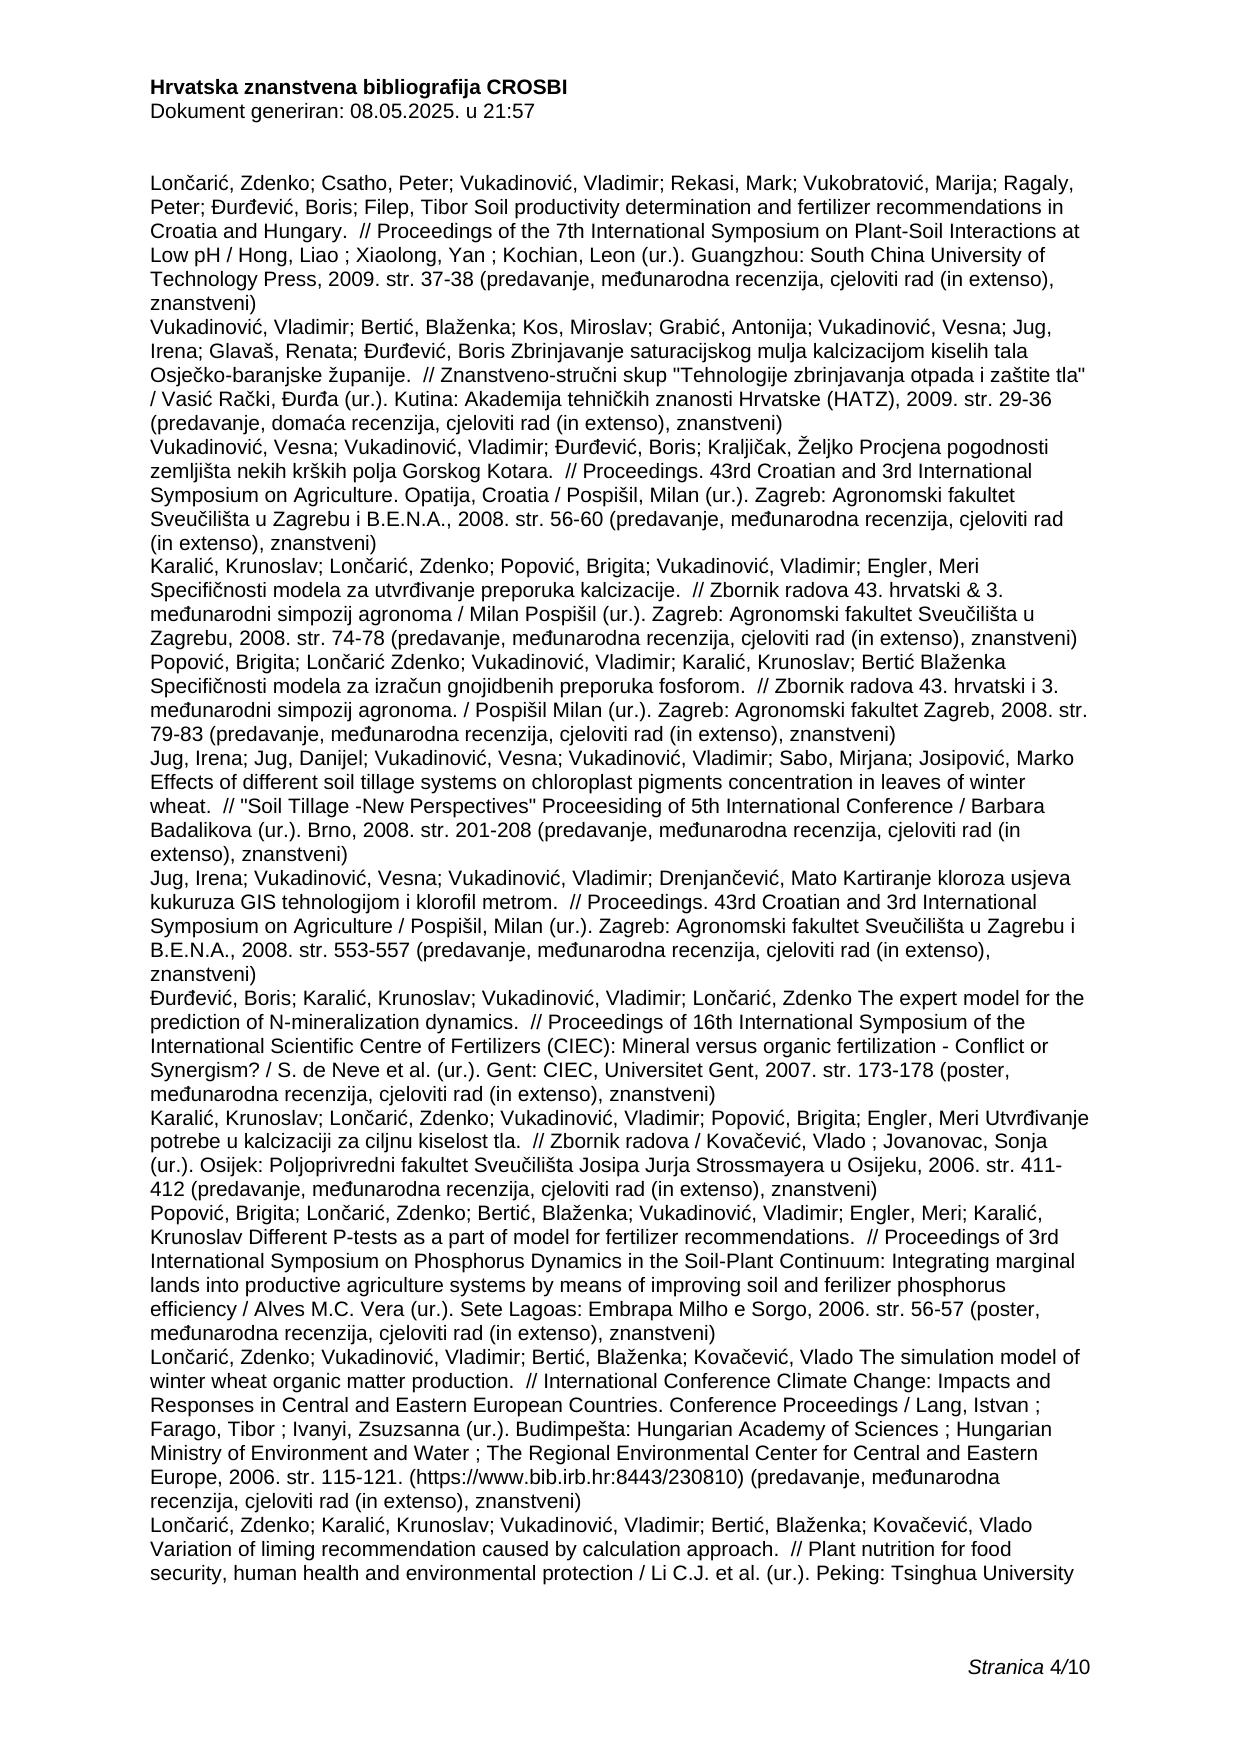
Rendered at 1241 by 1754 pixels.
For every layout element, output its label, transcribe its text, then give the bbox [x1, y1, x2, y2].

text Popović, Brigita; Lončarić Zdenko; Vukadinović, Vladimir; Karalić, Krunoslav; Bertić Blaženka [150, 650, 1090, 746]
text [150, 1513, 1090, 1584]
text Karalić, Krunoslav; Lončarić, Zdenko; Vukadinović, Vladimir; Popović, Brigita; Engler, Meri [150, 1105, 1090, 1201]
text Lončarić, Zdenko; Csatho, Peter; Vukadinović, Vladimir; Rekasi, Mark; Vukobratović, Marija; Ragaly, Peter; Đurđević, Boris; Filep, Tibor [150, 171, 1090, 315]
text Karalić, Krunoslav; Lončarić, Zdenko; Popović, Brigita; Vukadinović, Vladimir; Engler, Meri [150, 554, 1090, 650]
text Lončarić, Zdenko; Vukadinović, Vladimir; Bertić, Blaženka; Kovačević, Vlado [150, 1345, 1090, 1513]
text Jug, Irena; Jug, Danijel; Vukadinović, Vesna; Vukadinović, Vladimir; Sabo, Mirjana; Josipović, Marko [150, 746, 1090, 866]
text Popović, Brigita; Lončarić, Zdenko; Bertić, Blaženka; Vukadinović, Vladimir; Engler, Meri; Karalić, Krunoslav [150, 1201, 1090, 1345]
text Vukadinović, Vladimir; Bertić, Blaženka; Kos, Miroslav; Grabić, Antonija; Vukadinović, Vesna; Jug, Irena; Glavaš, Renata; Đurđević, Boris [150, 315, 1090, 434]
text Đurđević, Boris; Karalić, Krunoslav; Vukadinović, Vladimir; Lončarić, Zdenko [150, 986, 1090, 1105]
text Jug, Irena; Vukadinović, Vesna; Vukadinović, Vladimir; Drenjančević, Mato [150, 866, 1090, 986]
text Vukadinović, Vesna; Vukadinović, Vladimir; Đurđević, Boris; Kraljičak, Željko [150, 434, 1090, 554]
